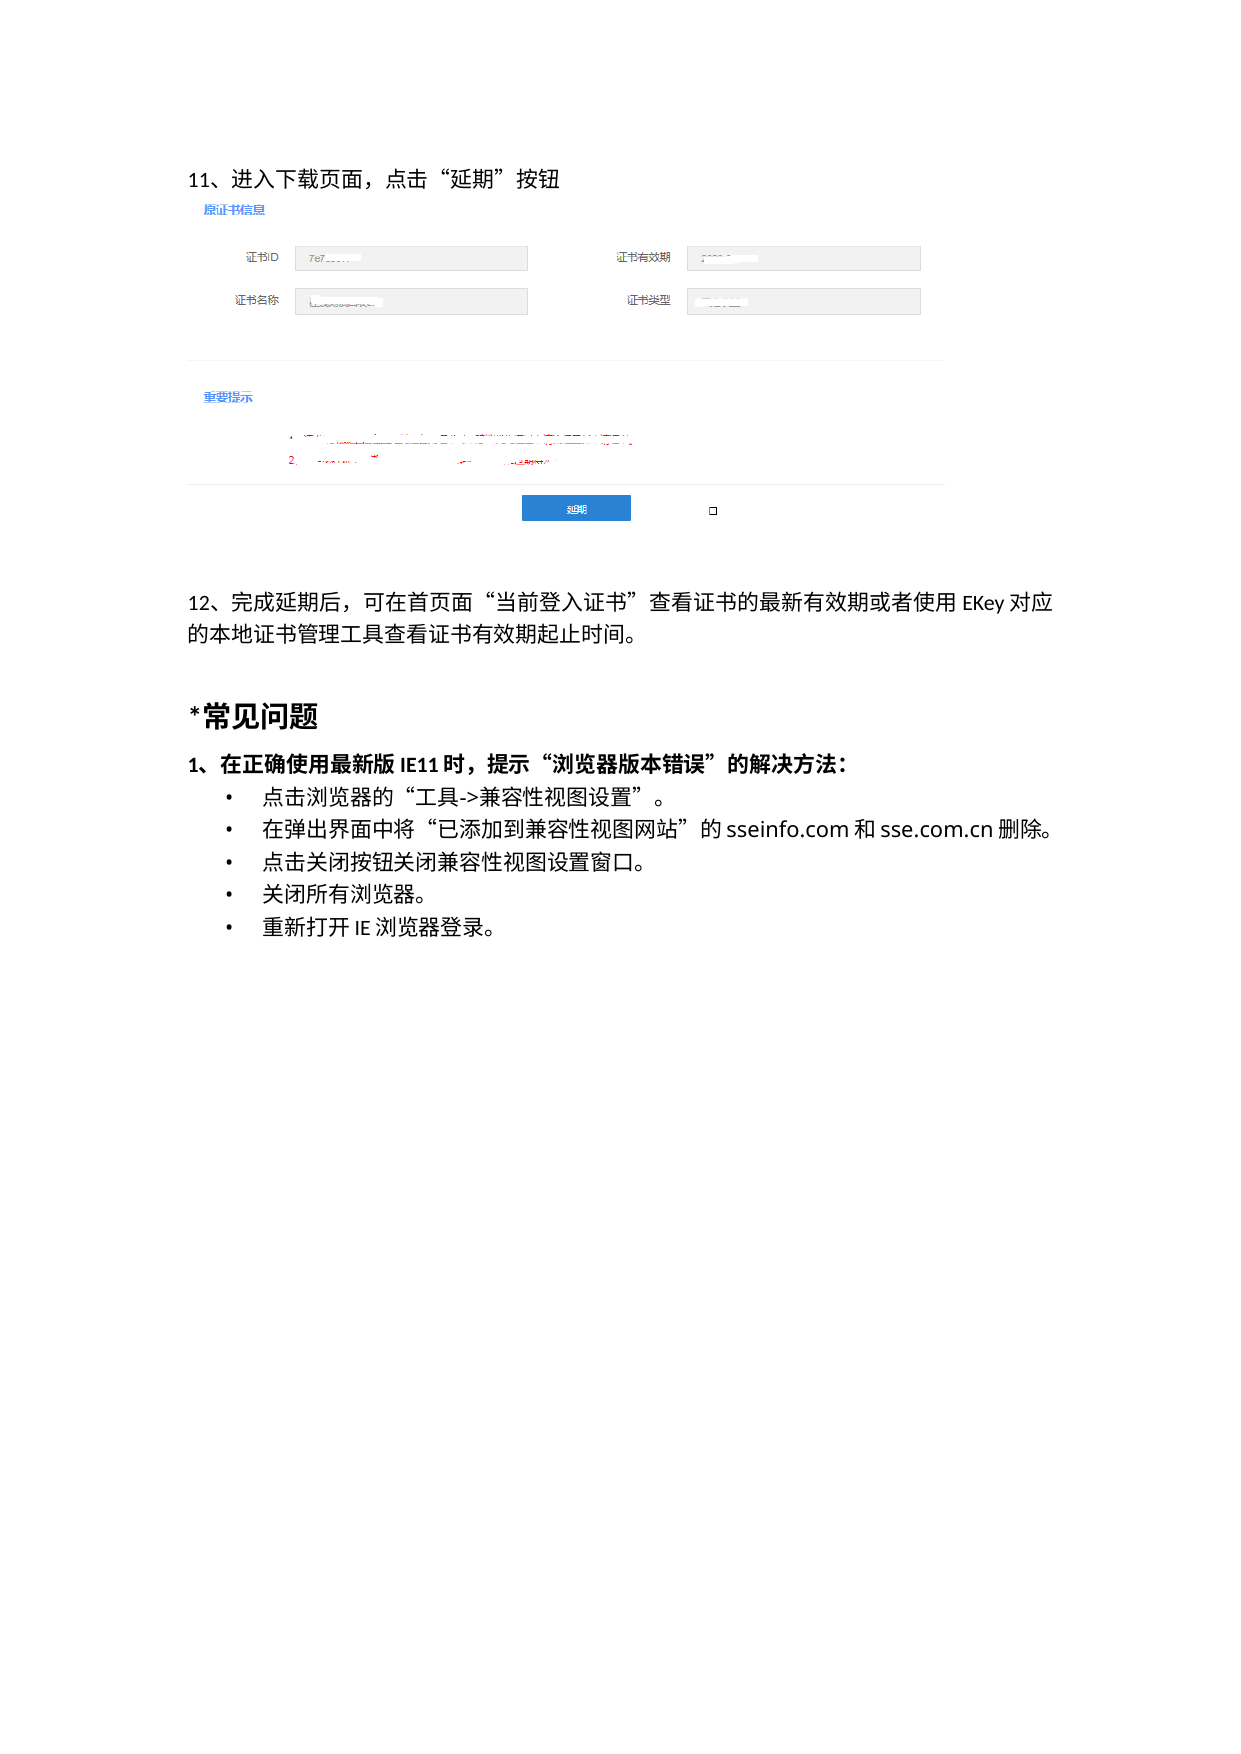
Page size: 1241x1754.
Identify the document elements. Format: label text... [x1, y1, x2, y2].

list 点击浏览器的“工具->兼容性视图设置”。 [225, 779, 1053, 812]
list 在弹出界面中将“已添加到兼容性视图网站”的sseinfo.com和sse.com.cn删除。 [225, 812, 1053, 844]
text *常见问题 [187, 682, 1053, 747]
picture [187, 194, 945, 527]
list 重新打开IE浏览器登录。 [225, 909, 1053, 942]
text 12、完成延期后，可在首页面“当前登入证书”查看证书的最新有效期或者使用EKey对应的本地证书管理工具查看证书有效期起止时间。 [187, 584, 1053, 649]
text 1、在正确使用最新版IE11时，提示“浏览器版本错误”的解决方法： [187, 747, 1053, 779]
list 关闭所有浏览器。 [225, 877, 1053, 909]
text 11、进入下载页面，点击“延期”按钮 [187, 162, 1053, 194]
list 点击关闭按钮关闭兼容性视图设置窗口。 [225, 844, 1053, 877]
